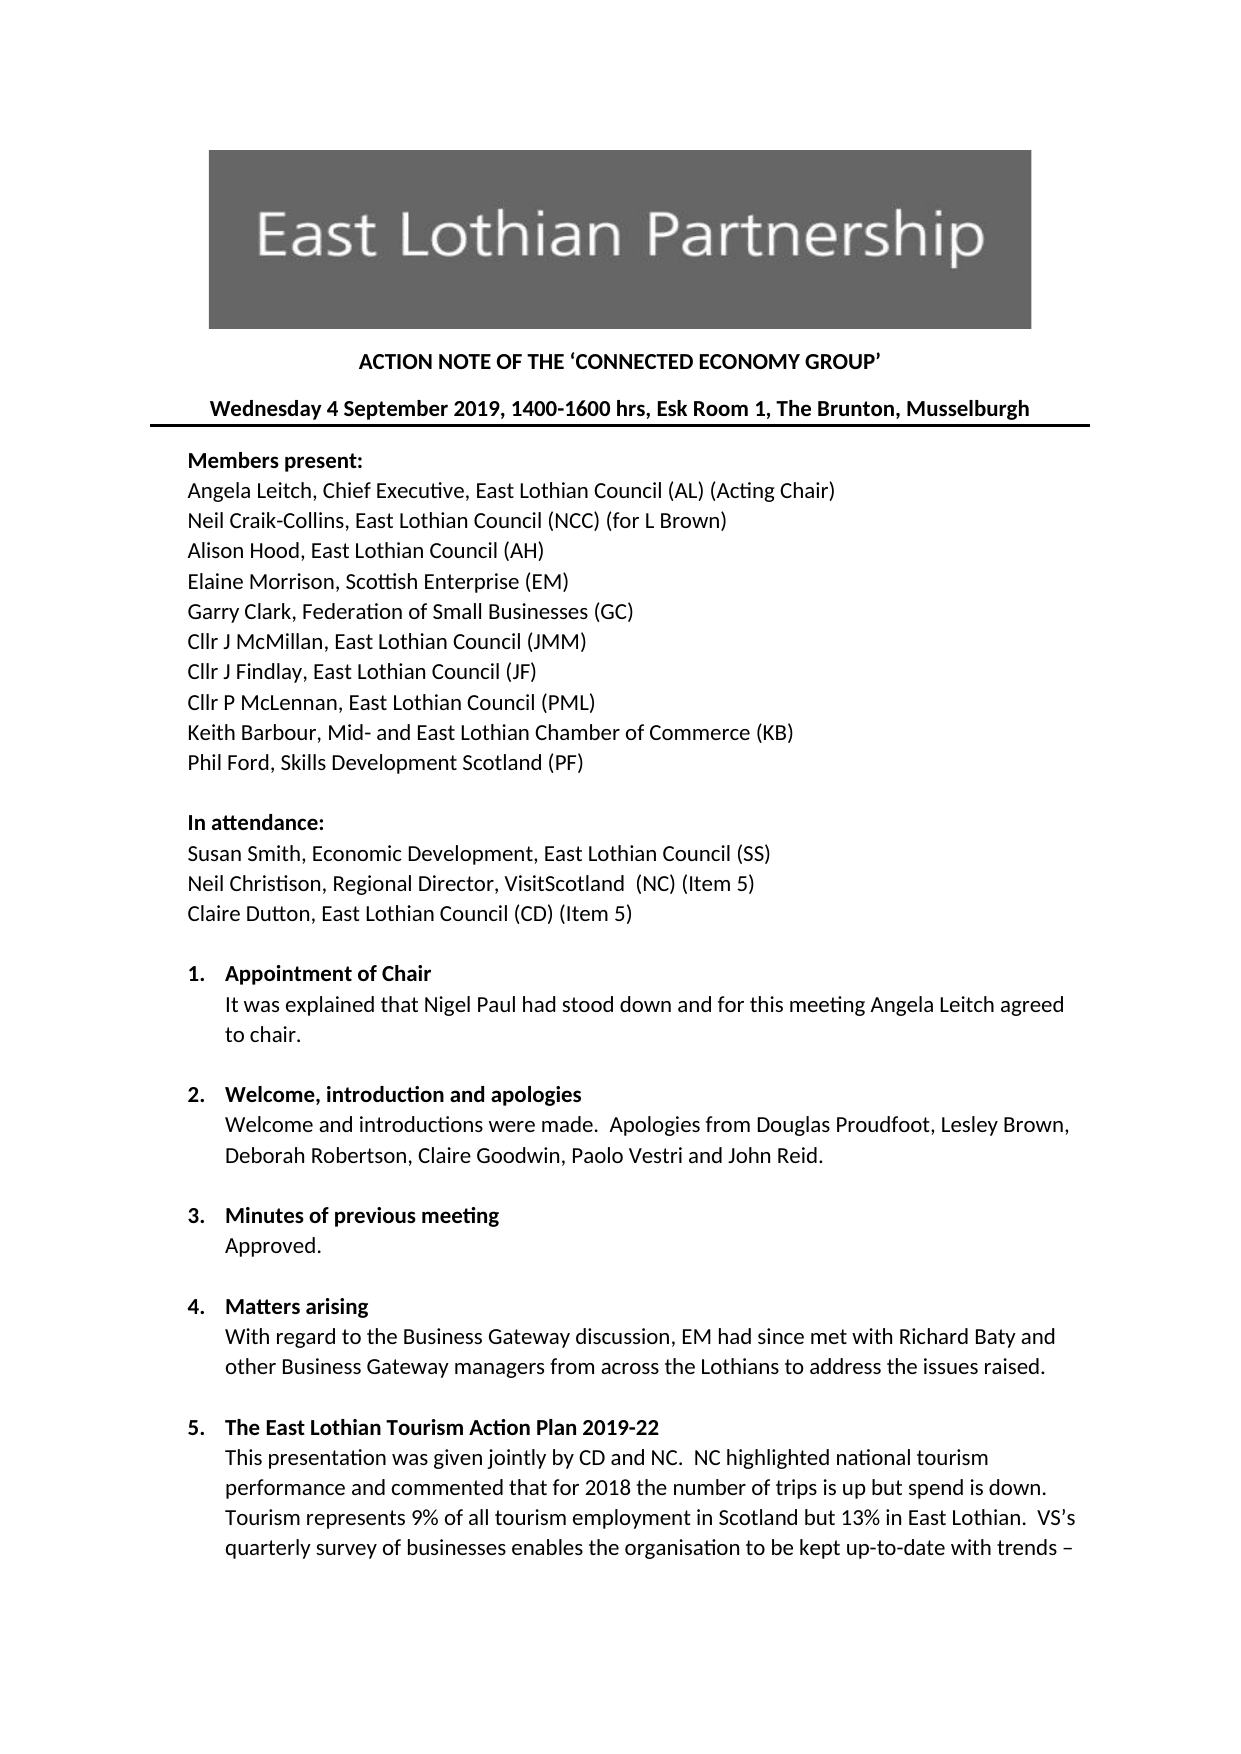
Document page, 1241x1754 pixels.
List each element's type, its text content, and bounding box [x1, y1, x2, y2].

list It was explained that Nigel Paul had stood down and for this meeting Angela Leitch agreed to chair. [225, 990, 1090, 1048]
text Keith Barbour, Mid- and East Lothian Chamber of Commerce (KB) [187, 718, 1090, 746]
text Welcome and introductions were made. Apologies from Douglas Proudfoot, Lesley Brown, Deborah Robertson, Claire Goodwin, Paolo Vestri and John Reid. [225, 1111, 1090, 1169]
text Cllr J Findlay, East Lothian Council (JF) [187, 657, 1090, 685]
list Matters arising [187, 1292, 1090, 1320]
text Cllr P McLennan, East Lothian Council (PML) [187, 688, 1090, 716]
list Approved. [225, 1231, 1090, 1259]
text Claire Dutton, East Lothian Council (CD) (Item 5) [187, 899, 1090, 927]
text Angela Leitch, Chief Executive, East Lothian Council (AL) (Acting Chair) [187, 476, 1090, 504]
text In attendance: [187, 808, 1090, 836]
text Alison Hood, East Lothian Council (AH) [187, 537, 1090, 564]
text Garry Clark, Federation of Small Businesses (GC) [187, 597, 1090, 625]
text Phil Ford, Skills Development Scotland (PF) [187, 748, 1090, 776]
list Minutes of previous meeting [187, 1201, 1090, 1229]
text Cllr J McMillan, East Lothian Council (JMM) [187, 627, 1090, 655]
text Susan Smith, Economic Development, East Lothian Council (SS) [187, 839, 1090, 867]
text Neil Christison, Regional Director, VisitScotland (NC) (Item 5) [187, 869, 1090, 897]
text Wednesday 4 September 2019, 1400-1600 hrs, Esk Room 1, The Brunton, Musselburgh [150, 394, 1090, 424]
list Welcome, introduction and apologies [187, 1080, 1090, 1108]
list With regard to the Business Gateway discussion, EM had since met with Richard Baty and other Business Gateway managers from across the Lothians to address the issues raised. [225, 1322, 1090, 1380]
text Elaine Morrison, Scottish Enterprise (EM) [187, 567, 1090, 595]
text ACTION NOTE OF THE ‘CONNECTED ECONOMY GROUP’ [150, 347, 1090, 375]
text Members present: [187, 446, 1090, 474]
list Appointment of Chair [187, 959, 1090, 987]
text Neil Craik-Collins, East Lothian Council (NCC) (for L Brown) [187, 506, 1090, 534]
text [225, 1443, 1090, 1561]
list The East Lothian Tourism Action Plan 2019-22 [187, 1413, 1090, 1441]
